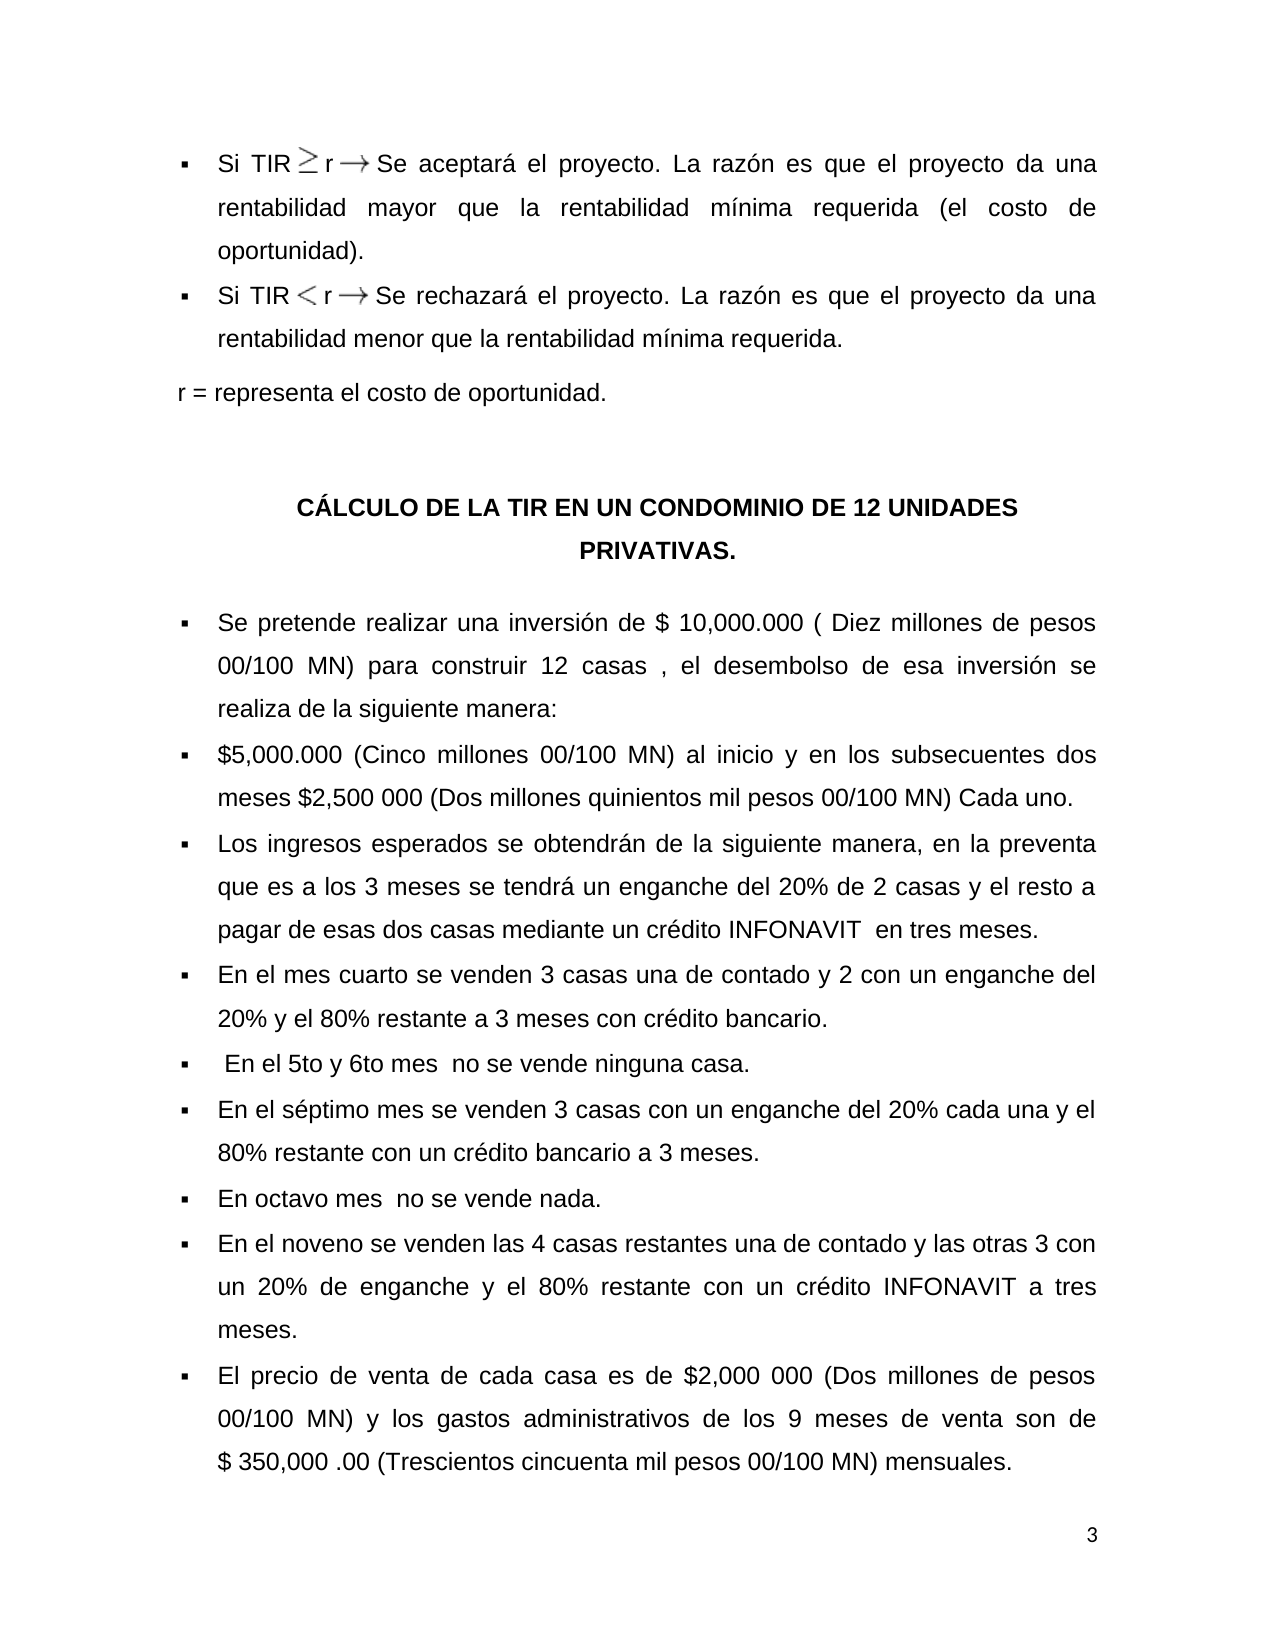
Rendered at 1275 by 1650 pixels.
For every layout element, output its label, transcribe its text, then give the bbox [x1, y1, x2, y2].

text r = representa el costo de oportunidad. [177, 378, 1098, 406]
list $5,000.000 (Cinco millones 00/100 MN) al inicio y en los subsecuentes dos meses $2,500 000 (Dos millones quinientos mil pesos 00/100 MN) Cada uno. [180, 740, 1098, 812]
list El precio de venta de cada casa es de $2,000 000 (Dos millones de pesos 00/100 MN) y los gastos administrativos de los 9 meses de venta son de $ 350,000 .00 (Trescientos cincuenta mil pesos 00/100 MN) mensuales. [180, 1361, 1098, 1476]
picture [298, 147, 318, 173]
text CÁLCULO DE LA TIR EN UN CONDOMINIO DE 12 UNIDADES PRIVATIVAS. [217, 493, 1098, 564]
list Si TIR r Se aceptará el proyecto. La razón es que el proyecto da una rentabilidad mayor que la rentabilidad mínima requerida (el costo de oportunidad). [180, 148, 1098, 264]
picture [340, 155, 370, 173]
list En el mes cuarto se venden 3 casas una de contado y 2 con un enganche del 20% y el 80% restante a 3 meses con crédito bancario. [180, 961, 1098, 1032]
list En el séptimo mes se venden 3 casas con un enganche del 20% cada una y el 80% restante con un crédito bancario a 3 meses. [180, 1095, 1098, 1167]
list Los ingresos esperados se obtendrán de la siguiente manera, en la preventa que es a los 3 meses se tendrá un enganche del 20% de 2 casas y el resto a pagar de esas dos casas mediante un crédito INFONAVIT en tres meses. [180, 829, 1098, 944]
picture [297, 285, 317, 305]
list En octavo mes no se vende nada. [180, 1184, 1098, 1212]
picture [338, 287, 369, 305]
list En el 5to y 6to mes no se vende ninguna casa. [180, 1049, 1098, 1078]
list Se pretende realizar una inversión de $ 10,000.000 ( Diez millones de pesos 00/100 MN) para construir 12 casas , el desembolso de esa inversión se realiza de la siguiente manera: [180, 608, 1098, 723]
list En el noveno se venden las 4 casas restantes una de contado y las otras 3 con un 20% de enganche y el 80% restante con un crédito INFONAVIT a tres meses. [180, 1229, 1098, 1344]
list Si TIR r Se rechazará el proyecto. La razón es que el proyecto da una rentabilidad menor que la rentabilidad mínima requerida. [180, 281, 1098, 353]
